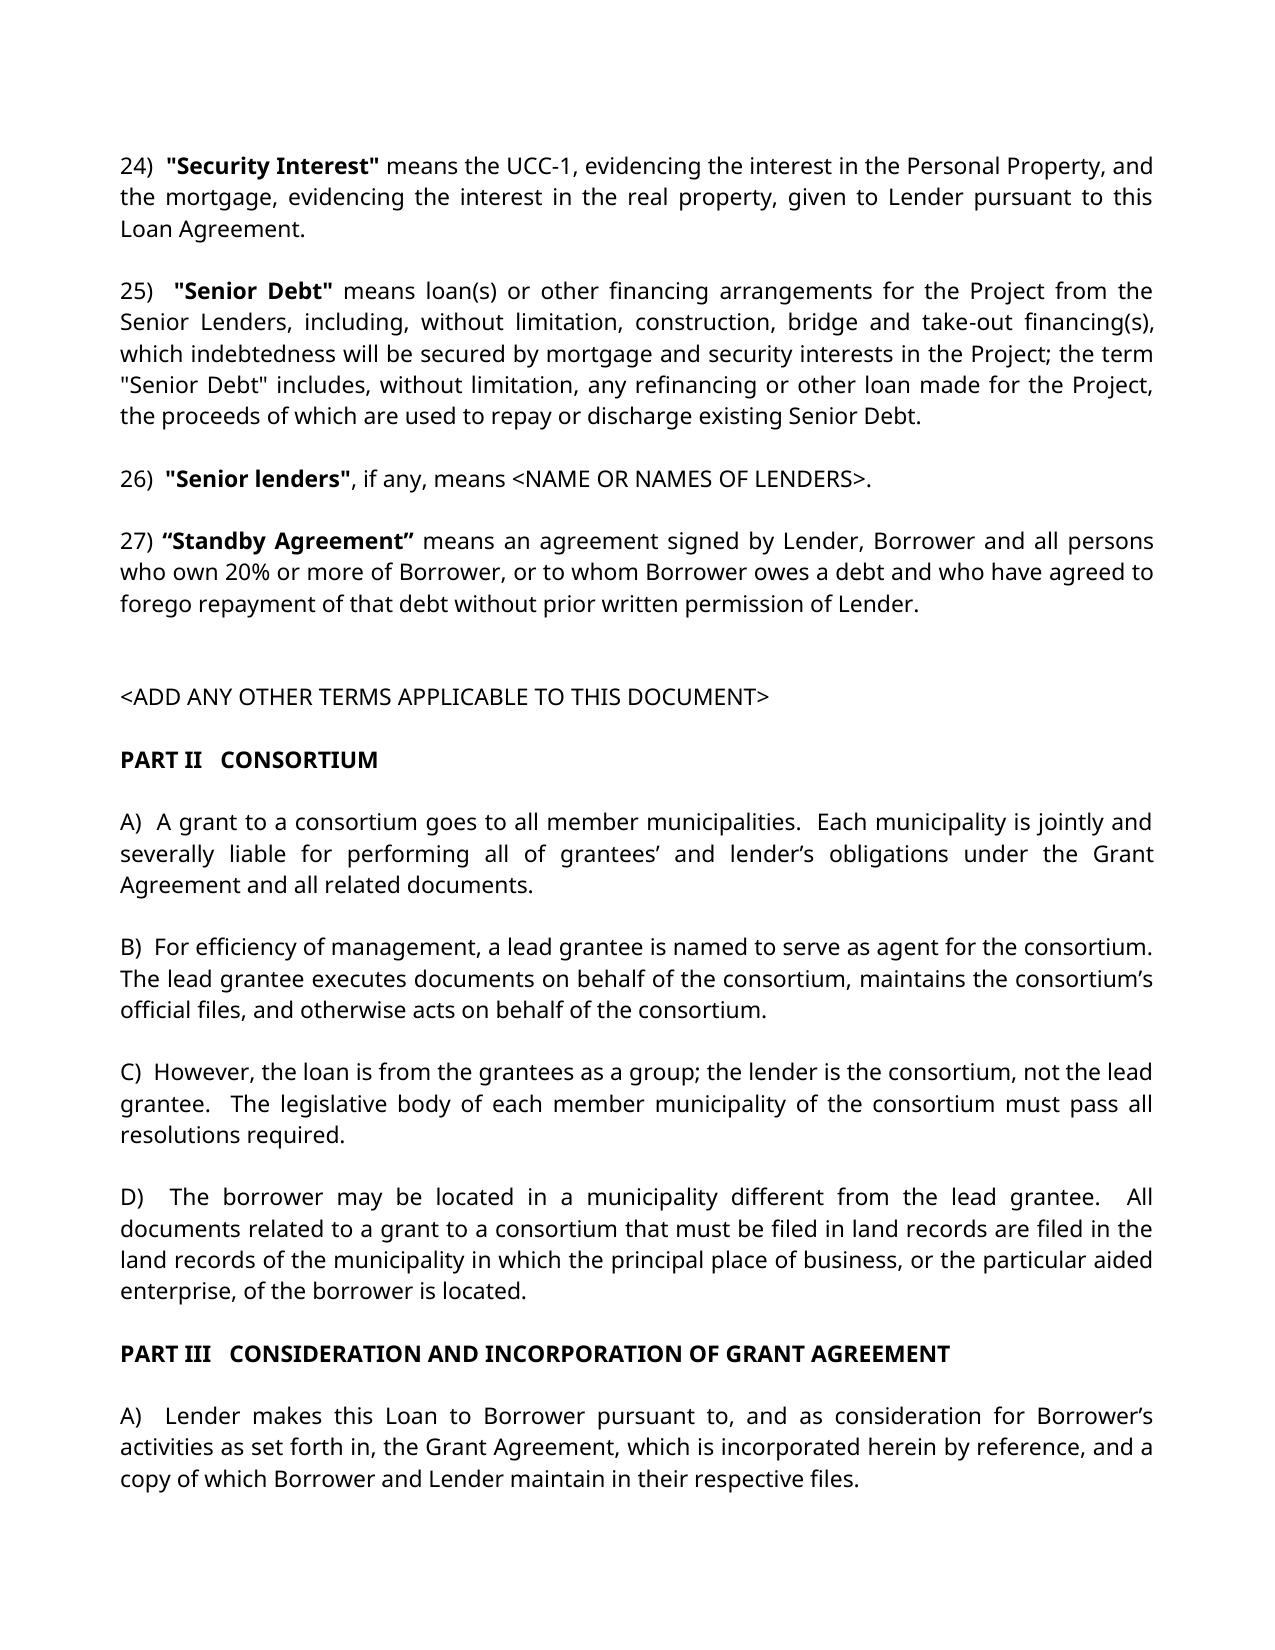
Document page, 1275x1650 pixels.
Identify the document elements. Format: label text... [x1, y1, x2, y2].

text A) Lender makes this Loan to Borrower pursuant to, and as consideration for Borrower’s activities as set forth in, the Grant Agreement, which is incorporated herein by reference, and a copy of which Borrower and Lender maintain in their respective files. [120, 1400, 1155, 1494]
text 24) "Security Interest" means the UCC-1, evidencing the interest in the Personal Property, and the mortgage, evidencing the interest in the real property, given to Lender pursuant to this Loan Agreement. [120, 150, 1155, 244]
text B) For efficiency of management, a lead grantee is named to serve as agent for the consortium. The lead grantee executes documents on behalf of the consortium, maintains the consortium’s official files, and otherwise acts on behalf of the consortium. [120, 931, 1155, 1025]
text D) The borrower may be located in a municipality different from the lead grantee. All documents related to a grant to a consortium that must be filed in land records are filed in the land records of the municipality in which the principal place of business, or the particular aided enterprise, of the borrower is located. [120, 1181, 1155, 1306]
text C) However, the loan is from the grantees as a group; the lender is the consortium, not the lead grantee. The legislative body of each member municipality of the consortium must pass all resolutions required. [120, 1056, 1155, 1150]
text 26) "Senior lenders", if any, means <NAME OR NAMES OF LENDERS>. [120, 462, 1155, 494]
text A) A grant to a consortium goes to all member municipalities. Each municipality is jointly and severally liable for performing all of grantees’ and lender’s obligations under the Grant Agreement and all related documents. [120, 806, 1155, 900]
subtitle PART II CONSORTIUM [120, 744, 1155, 775]
subtitle PART III CONSIDERATION AND INCORPORATION OF GRANT AGREEMENT [120, 1337, 1155, 1369]
text <ADD ANY OTHER TERMS APPLICABLE TO THIS DOCUMENT> [120, 681, 1155, 712]
text 25) "Senior Debt" means loan(s) or other financing arrangements for the Project from the Senior Lenders, including, without limitation, construction, bridge and take-out financing(s), which indebtedness will be secured by mortgage and security interests in the Project; the term "Senior Debt" includes, without limitation, any refinancing or other loan made for the Project, the proceeds of which are used to repay or discharge existing Senior Debt. [120, 275, 1155, 431]
text 27) “Standby Agreement” means an agreement signed by Lender, Borrower and all persons who own 20% or more of Borrower, or to whom Borrower owes a debt and who have agreed to forego repayment of that debt without prior written permission of Lender. [120, 525, 1155, 619]
